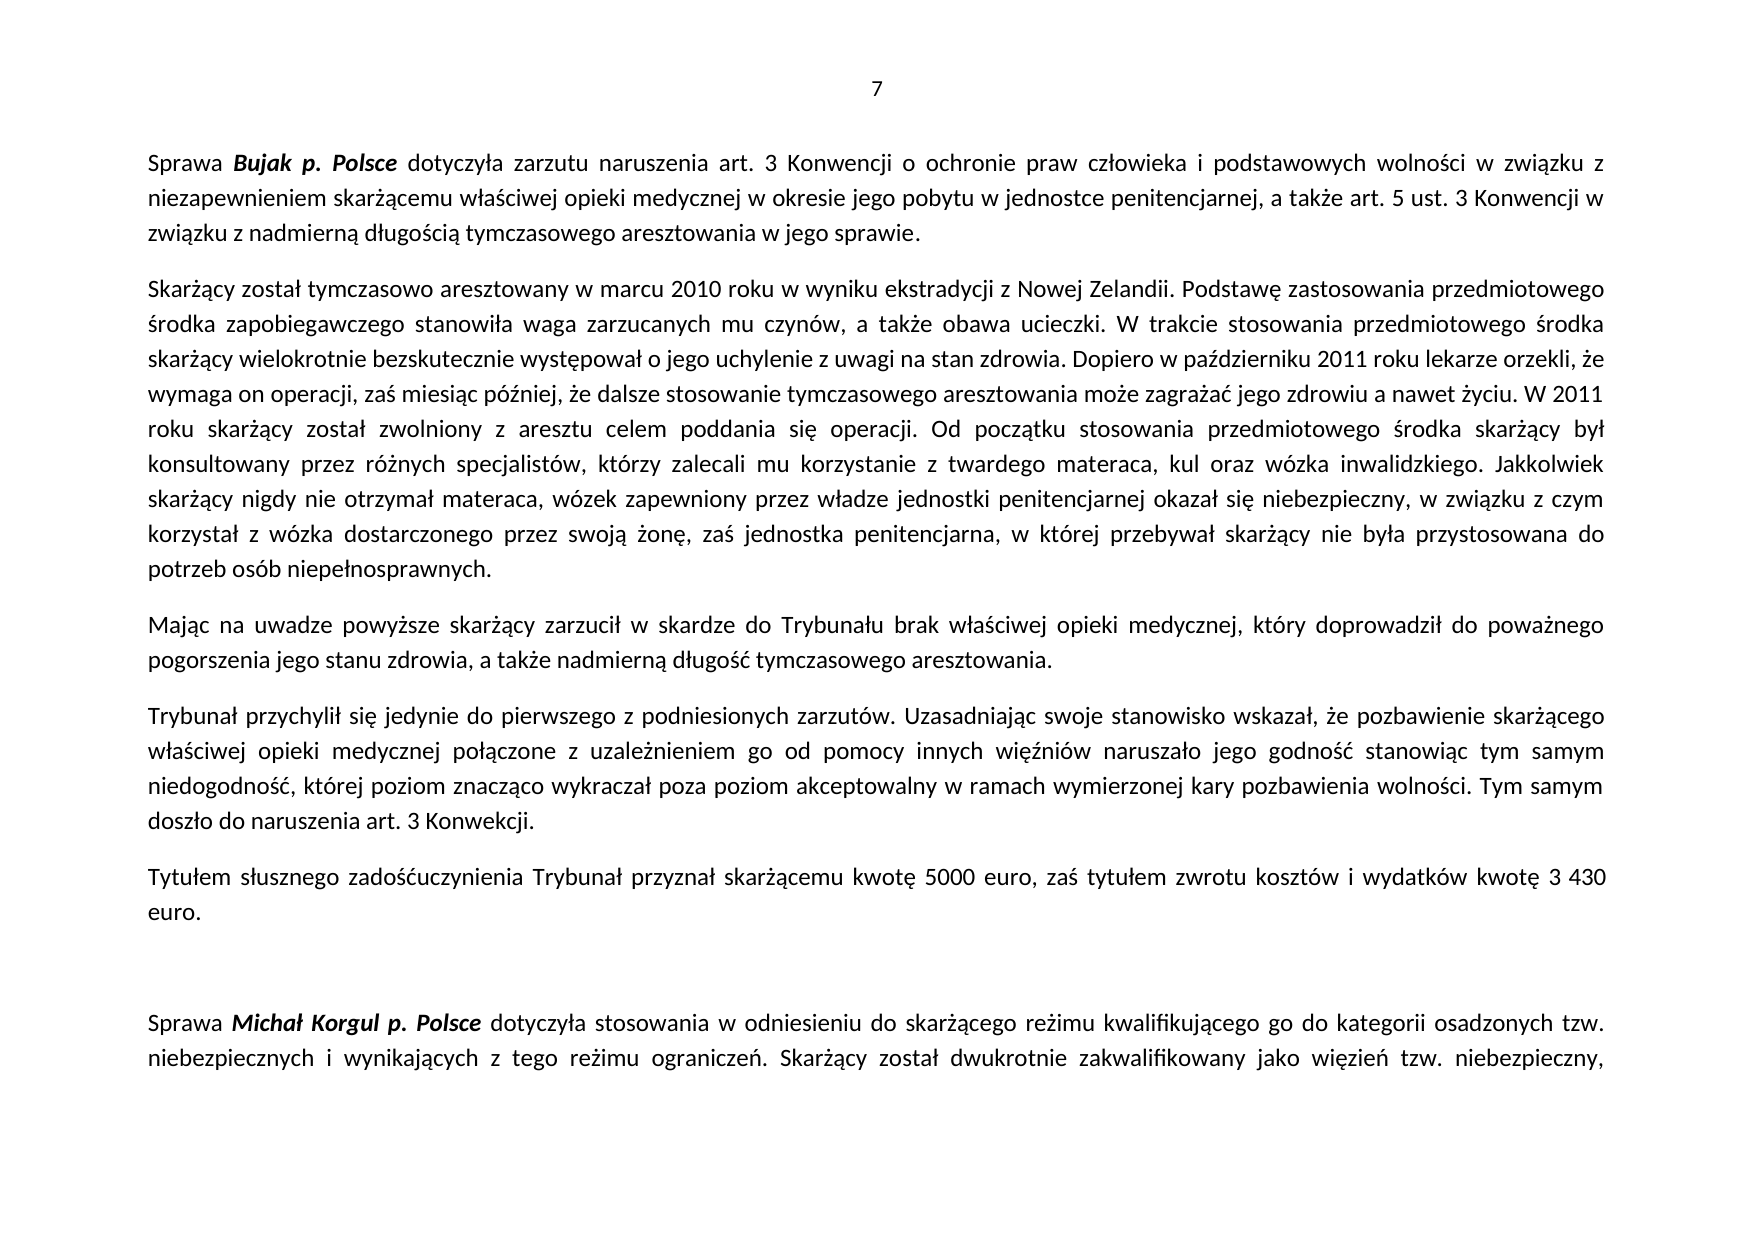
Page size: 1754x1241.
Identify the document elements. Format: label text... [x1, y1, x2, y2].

text Tytułem słusznego zadośćuczynienia Trybunał przyznał skarżącemu kwotę 5000 euro, zaś tytułem zwrotu kosztów i wydatków kwotę 3 430 euro. [148, 861, 1606, 926]
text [148, 1008, 1606, 1073]
text Mając na uwadze powyższe skarżący zarzucił w skardze do Trybunału brak właściwej opieki medycznej, który doprowadził do poważnego pogorszenia jego stanu zdrowia, a także nadmierną długość tymczasowego aresztowania. [148, 609, 1606, 675]
text Sprawa Bujak p. Polsce dotyczyła zarzutu naruszenia art. 3 Konwencji o ochronie praw człowieka i podstawowych wolności w związku z niezapewnieniem skarżącemu właściwej opieki medycznej w okresie jego pobytu w jednostce penitencjarnej, a także art. 5 ust. 3 Konwencji w związku z nadmierną długością tymczasowego aresztowania w jego sprawie. [148, 148, 1606, 248]
text Skarżący został tymczasowo aresztowany w marcu 2010 roku w wyniku ekstradycji z Nowej Zelandii. Podstawę zastosowania przedmiotowego środka zapobiegawczego stanowiła waga zarzucanych mu czynów, a także obawa ucieczki. W trakcie stosowania przedmiotowego środka skarżący wielokrotnie bezskutecznie występował o jego uchylenie z uwagi na stan zdrowia. Dopiero w październiku 2011 roku lekarze orzekli, że wymaga on operacji, zaś miesiąc później, że dalsze stosowanie tymczasowego aresztowania może zagrażać jego zdrowiu a nawet życiu. W 2011 roku skarżący został zwolniony z aresztu celem poddania się operacji. Od początku stosowania przedmiotowego środka skarżący był konsultowany przez różnych specjalistów, którzy zalecali mu korzystanie z twardego materaca, kul oraz wózka inwalidzkiego. Jakkolwiek skarżący nigdy nie otrzymał materaca, wózek zapewniony przez władze jednostki penitencjarnej okazał się niebezpieczny, w związku z czym korzystał z wózka dostarczonego przez swoją żonę, zaś jednostka penitencjarna, w której przebywał skarżący nie była przystosowana do potrzeb osób niepełnosprawnych. [148, 273, 1606, 584]
text Trybunał przychylił się jedynie do pierwszego z podniesionych zarzutów. Uzasadniając swoje stanowisko wskazał, że pozbawienie skarżącego właściwej opieki medycznej połączone z uzależnieniem go od pomocy innych więźniów naruszało jego godność stanowiąc tym samym niedogodność, której poziom znacząco wykraczał poza poziom akceptowalny w ramach wymierzonej kary pozbawienia wolności. Tym samym doszło do naruszenia art. 3 Konwekcji. [148, 700, 1606, 836]
